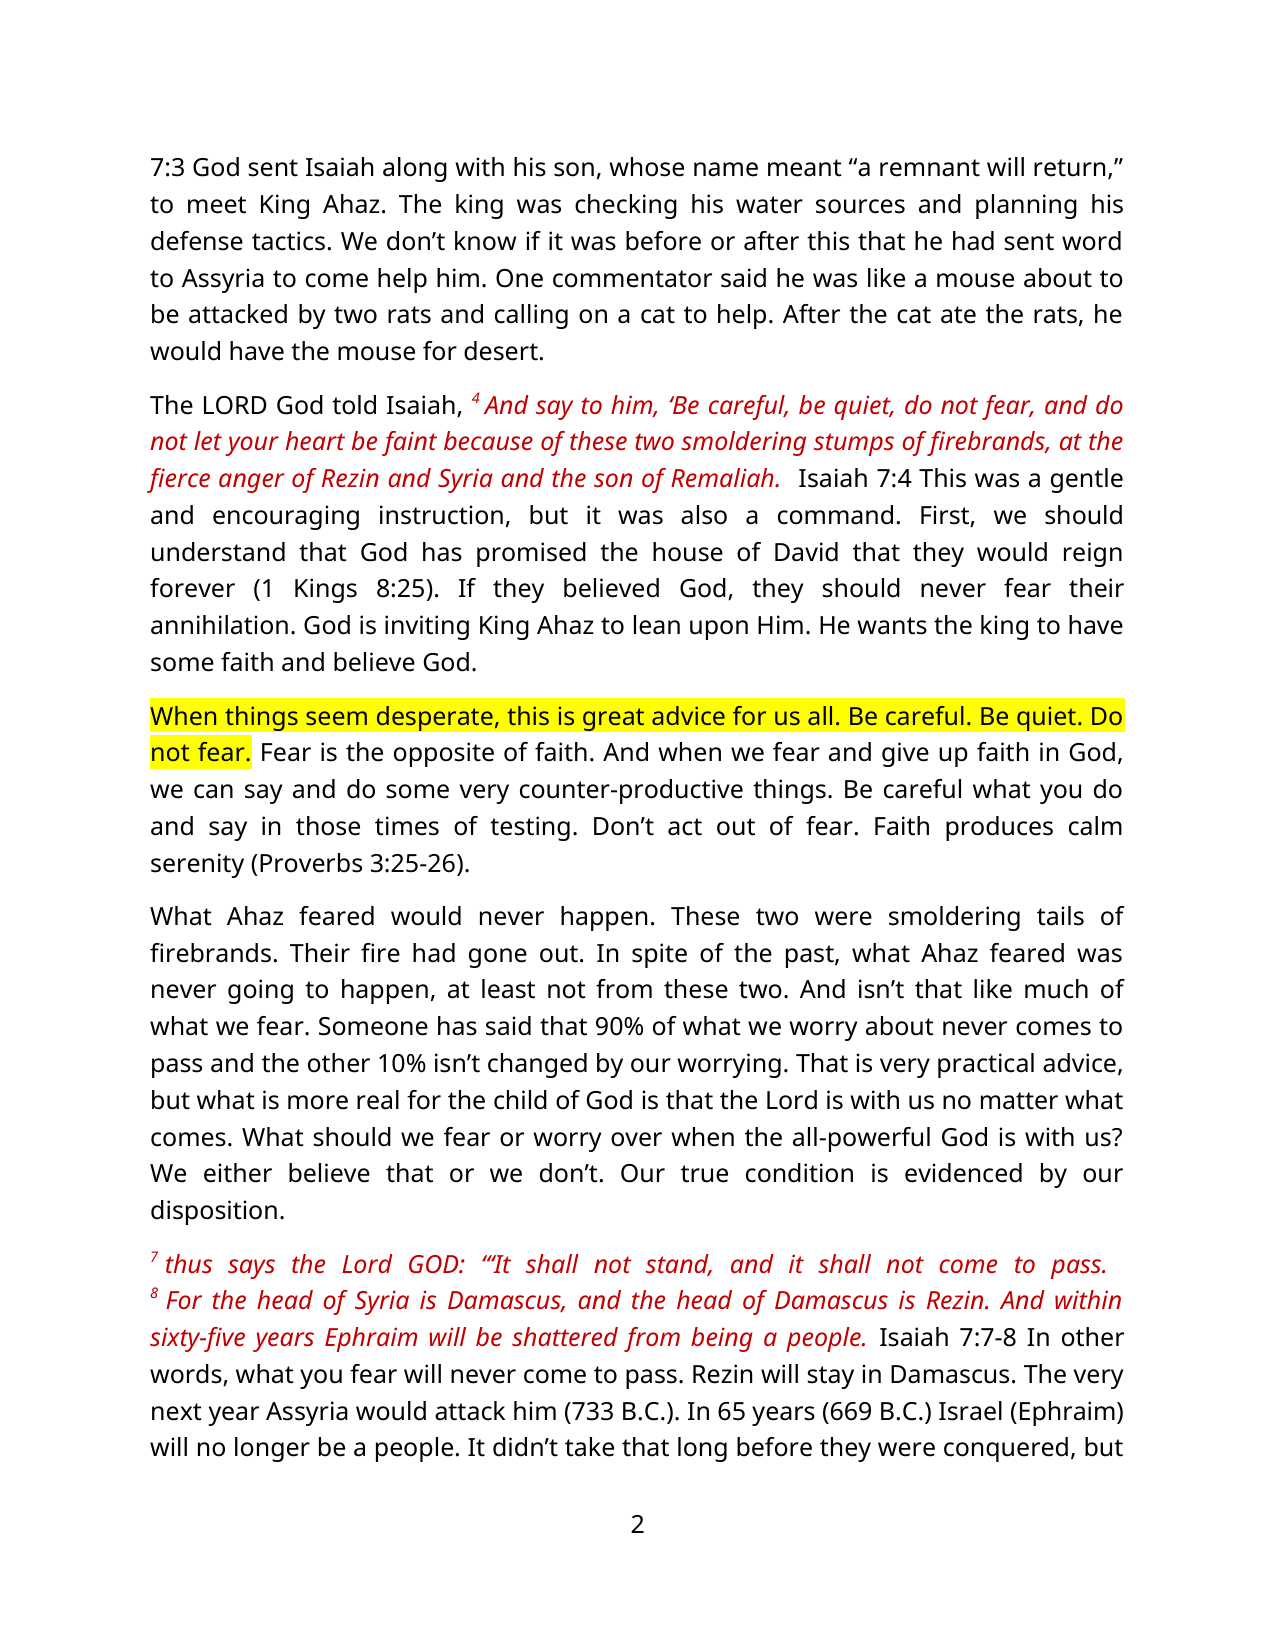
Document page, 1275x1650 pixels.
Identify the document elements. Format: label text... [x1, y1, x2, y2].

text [150, 150, 1125, 368]
text The LORD God told Isaiah, 4 And say to him, ‘Be careful, be quiet, do not fear, and do not let your heart be faint because of these two smoldering stumps of firebrands, at the fierce anger of Rezin and Syria and the son of Remaliah. Isaiah 7:4 This was a gentle and encouraging instruction, but it was also a command. First, we should understand that God has promised the house of David that they would reign forever (1 Kings 8:25). If they believed God, they should never fear their annihilation. God is inviting King Ahaz to lean upon Him. He wants the king to have some faith and believe God. [150, 387, 1125, 679]
text When things seem desperate, this is great advice for us all. Be careful. Be quiet. Do not fear. Fear is the opposite of faith. And when we fear and give up faith in God, we can say and do some very counter-productive things. Be careful what you do and say in those times of testing. Don’t act out of fear. Faith produces calm serenity (Proverbs 3:25-26). [150, 732, 1125, 879]
text What Ahaz feared would never happen. These two were smoldering tails of firebrands. Their fire had gone out. In spite of the past, what Ahaz feared was never going to happen, at least not from these two. And isn’t that like much of what we fear. Someone has said that 90% of what we worry about never comes to pass and the other 10% isn’t changed by our worrying. That is very practical advice, but what is more real for the child of God is that the Lord is with us no matter what comes. What should we fear or worry over when the all-powerful God is with us? We either believe that or we don’t. Our true condition is evidenced by our disposition. [150, 899, 1125, 1227]
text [150, 1246, 1125, 1464]
